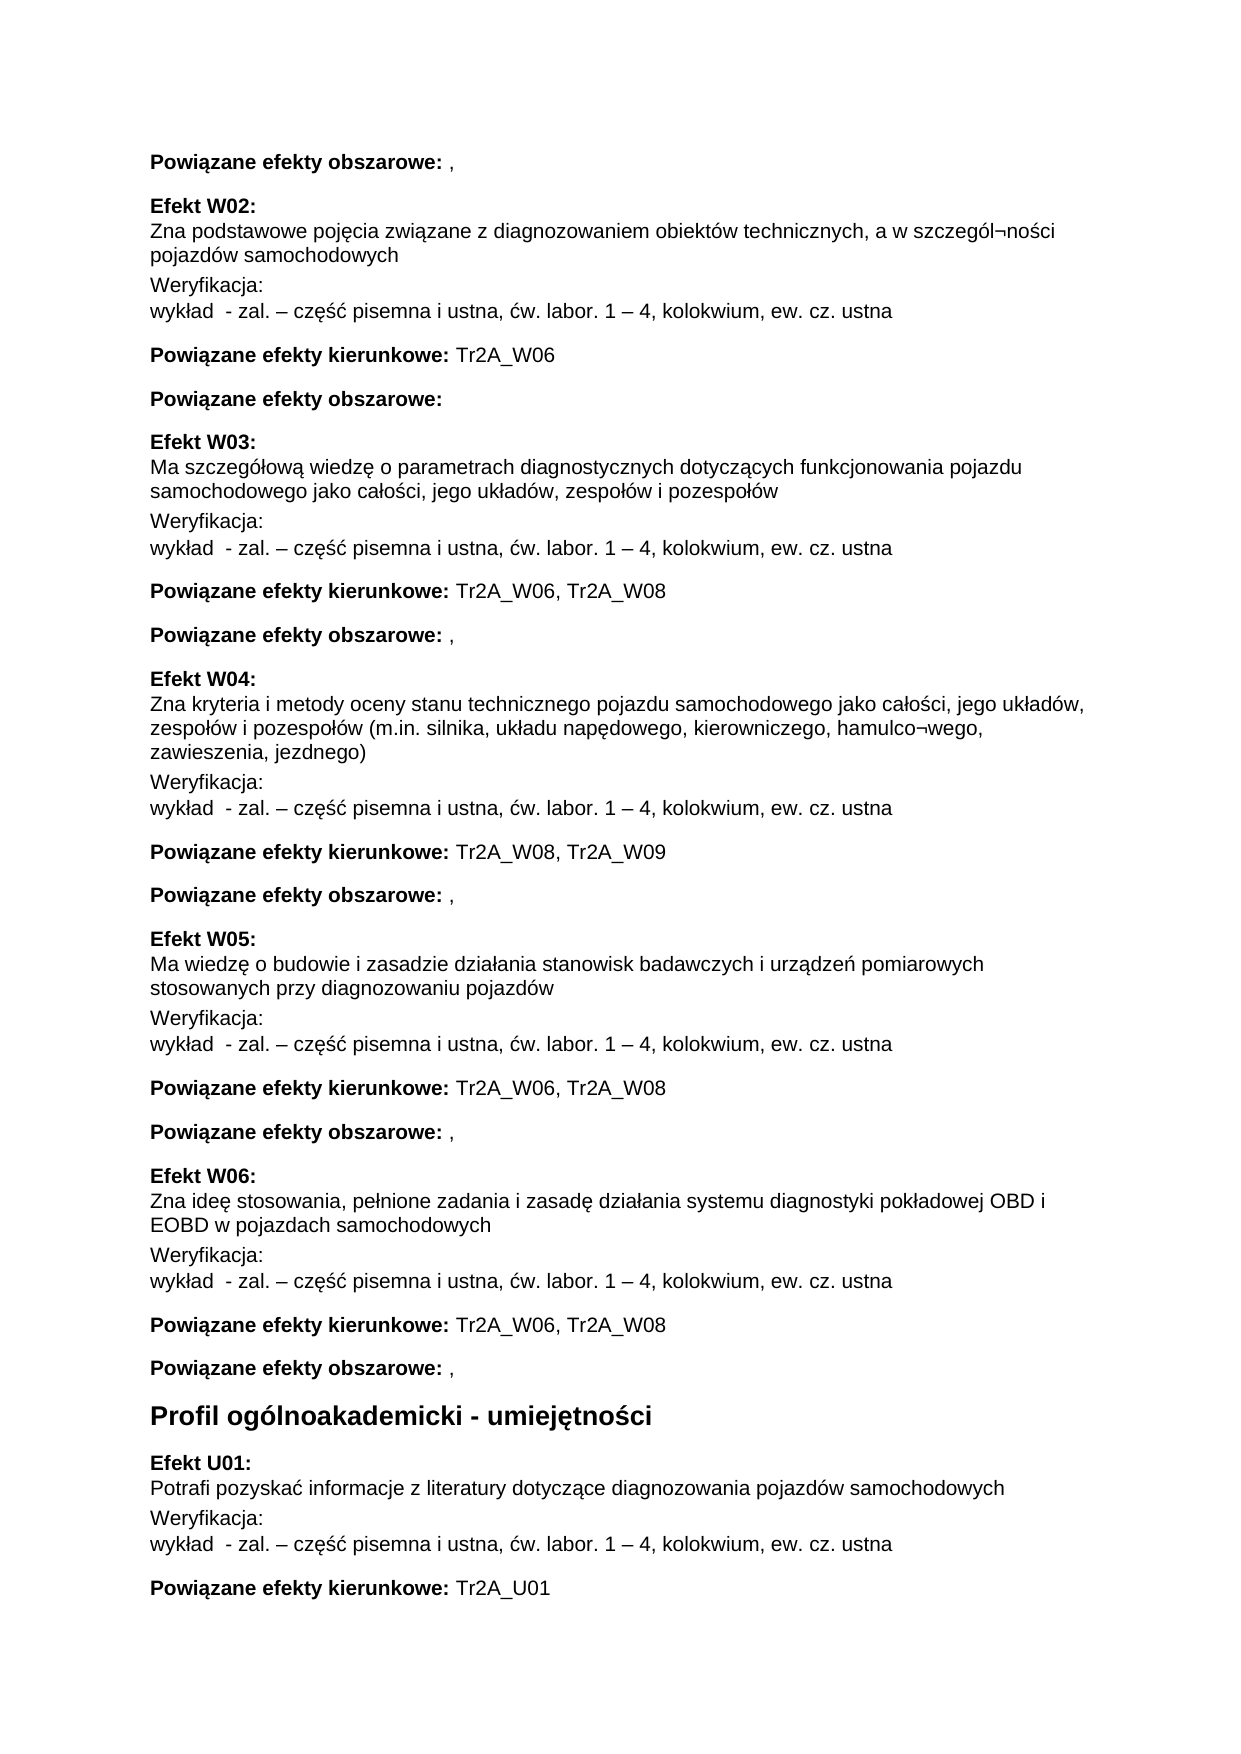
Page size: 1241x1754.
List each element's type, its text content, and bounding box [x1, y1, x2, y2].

text Ma wiedzę o budowie i zasadzie działania stanowisk badawczych i urządzeń pomiarowych stosowanych przy diagnozowaniu pojazdów [150, 952, 1090, 1000]
text Powiązane efekty kierunkowe: Tr2A_W08, Tr2A_W09 [150, 839, 1090, 863]
text Efekt W05: [150, 927, 1090, 951]
text Efekt U01: [150, 1451, 1090, 1475]
text Powiązane efekty kierunkowe: Tr2A_W06, Tr2A_W08 [150, 1312, 1090, 1336]
text Weryfikacja: [150, 273, 1090, 297]
text wykład - zal. – część pisemna i ustna, ćw. labor. 1 – 4, kolokwium, ew. cz. ustna [150, 1532, 1090, 1556]
text wykład - zal. – część pisemna i ustna, ćw. labor. 1 – 4, kolokwium, ew. cz. ustna [150, 299, 1090, 323]
text Powiązane efekty obszarowe: , [150, 1120, 1090, 1144]
text Powiązane efekty obszarowe: , [150, 623, 1090, 647]
text Weryfikacja: [150, 1243, 1090, 1267]
text Weryfikacja: [150, 1506, 1090, 1530]
text Powiązane efekty obszarowe: [150, 386, 1090, 410]
text wykład - zal. – część pisemna i ustna, ćw. labor. 1 – 4, kolokwium, ew. cz. ustna [150, 535, 1090, 559]
subtitle Profil ogólnoakademicki - umiejętności [150, 1400, 1090, 1431]
text Powiązane efekty obszarowe: , [150, 1356, 1090, 1380]
text Powiązane efekty kierunkowe: Tr2A_W06, Tr2A_W08 [150, 579, 1090, 603]
text Zna ideę stosowania, pełnione zadania i zasadę działania systemu diagnostyki pokładowej OBD i EOBD w pojazdach samochodowych [150, 1188, 1090, 1236]
text wykład - zal. – część pisemna i ustna, ćw. labor. 1 – 4, kolokwium, ew. cz. ustna [150, 796, 1090, 820]
text Weryfikacja: [150, 1006, 1090, 1030]
text Powiązane efekty kierunkowe: Tr2A_U01 [150, 1576, 1090, 1600]
text Weryfikacja: [150, 509, 1090, 533]
text Efekt W04: [150, 667, 1090, 691]
text Powiązane efekty kierunkowe: Tr2A_W06 [150, 343, 1090, 367]
text Efekt W02: [150, 194, 1090, 218]
text Zna podstawowe pojęcia związane z diagnozowaniem obiektów technicznych, a w szczegól¬ności pojazdów samochodowych [150, 219, 1090, 267]
text Efekt W03: [150, 430, 1090, 454]
text wykład - zal. – część pisemna i ustna, ćw. labor. 1 – 4, kolokwium, ew. cz. ustna [150, 1269, 1090, 1293]
text Efekt W06: [150, 1163, 1090, 1187]
text Powiązane efekty kierunkowe: Tr2A_W06, Tr2A_W08 [150, 1076, 1090, 1100]
text wykład - zal. – część pisemna i ustna, ćw. labor. 1 – 4, kolokwium, ew. cz. ustna [150, 1032, 1090, 1056]
text Zna kryteria i metody oceny stanu technicznego pojazdu samochodowego jako całości, jego układów, zespołów i pozespołów (m.in. silnika, układu napędowego, kierowniczego, hamulco¬wego, zawieszenia, jezdnego) [150, 692, 1090, 763]
text Powiązane efekty obszarowe: , [150, 883, 1090, 907]
text Powiązane efekty obszarowe: , [150, 150, 1090, 174]
text Potrafi pozyskać informacje z literatury dotyczące diagnozowania pojazdów samochodowych [150, 1476, 1090, 1500]
text Ma szczegółową wiedzę o parametrach diagnostycznych dotyczących funkcjonowania pojazdu samochodowego jako całości, jego układów, zespołów i pozespołów [150, 455, 1090, 503]
text Weryfikacja: [150, 770, 1090, 794]
